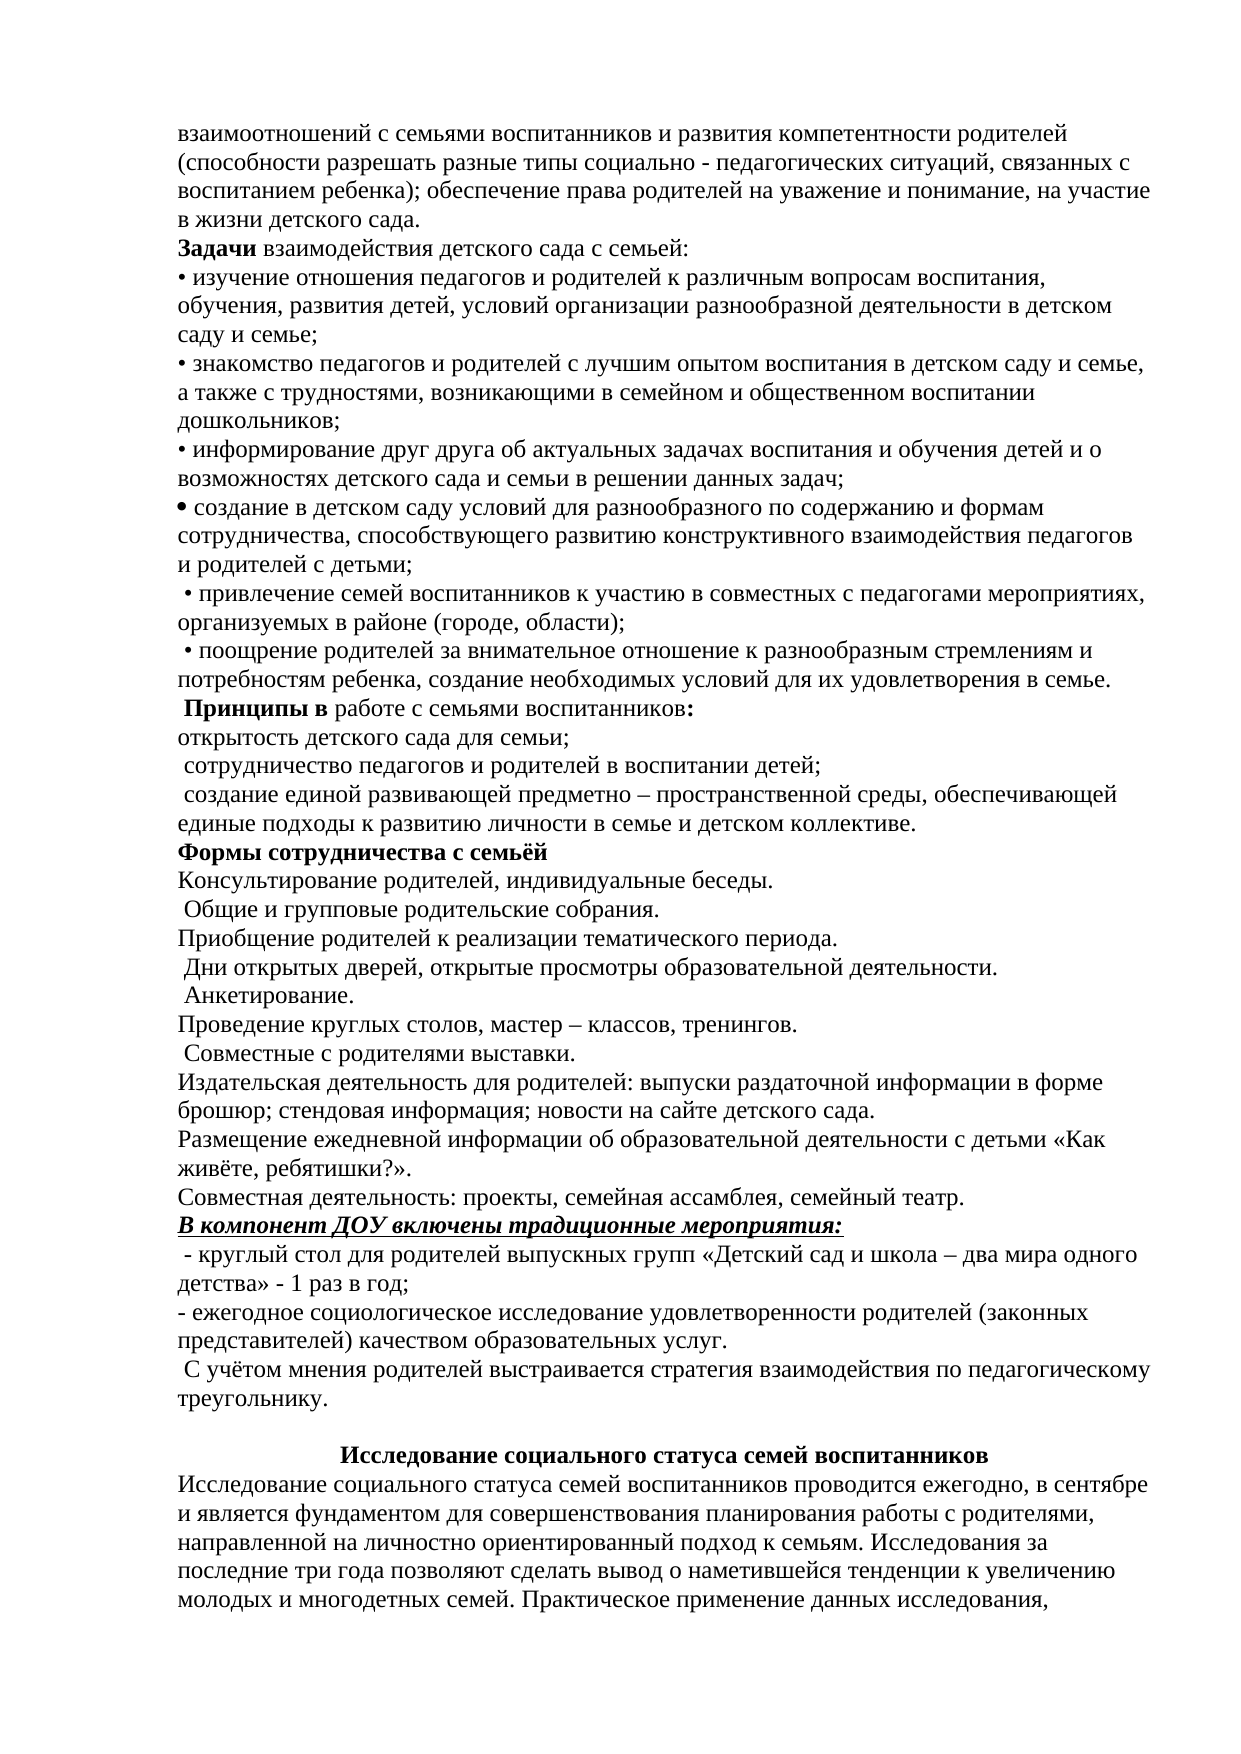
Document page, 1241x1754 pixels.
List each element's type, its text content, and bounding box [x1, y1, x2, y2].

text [177, 118, 1152, 1412]
text Исследование социального статуса семей воспитанников [177, 1412, 1152, 1469]
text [177, 1469, 1152, 1613]
